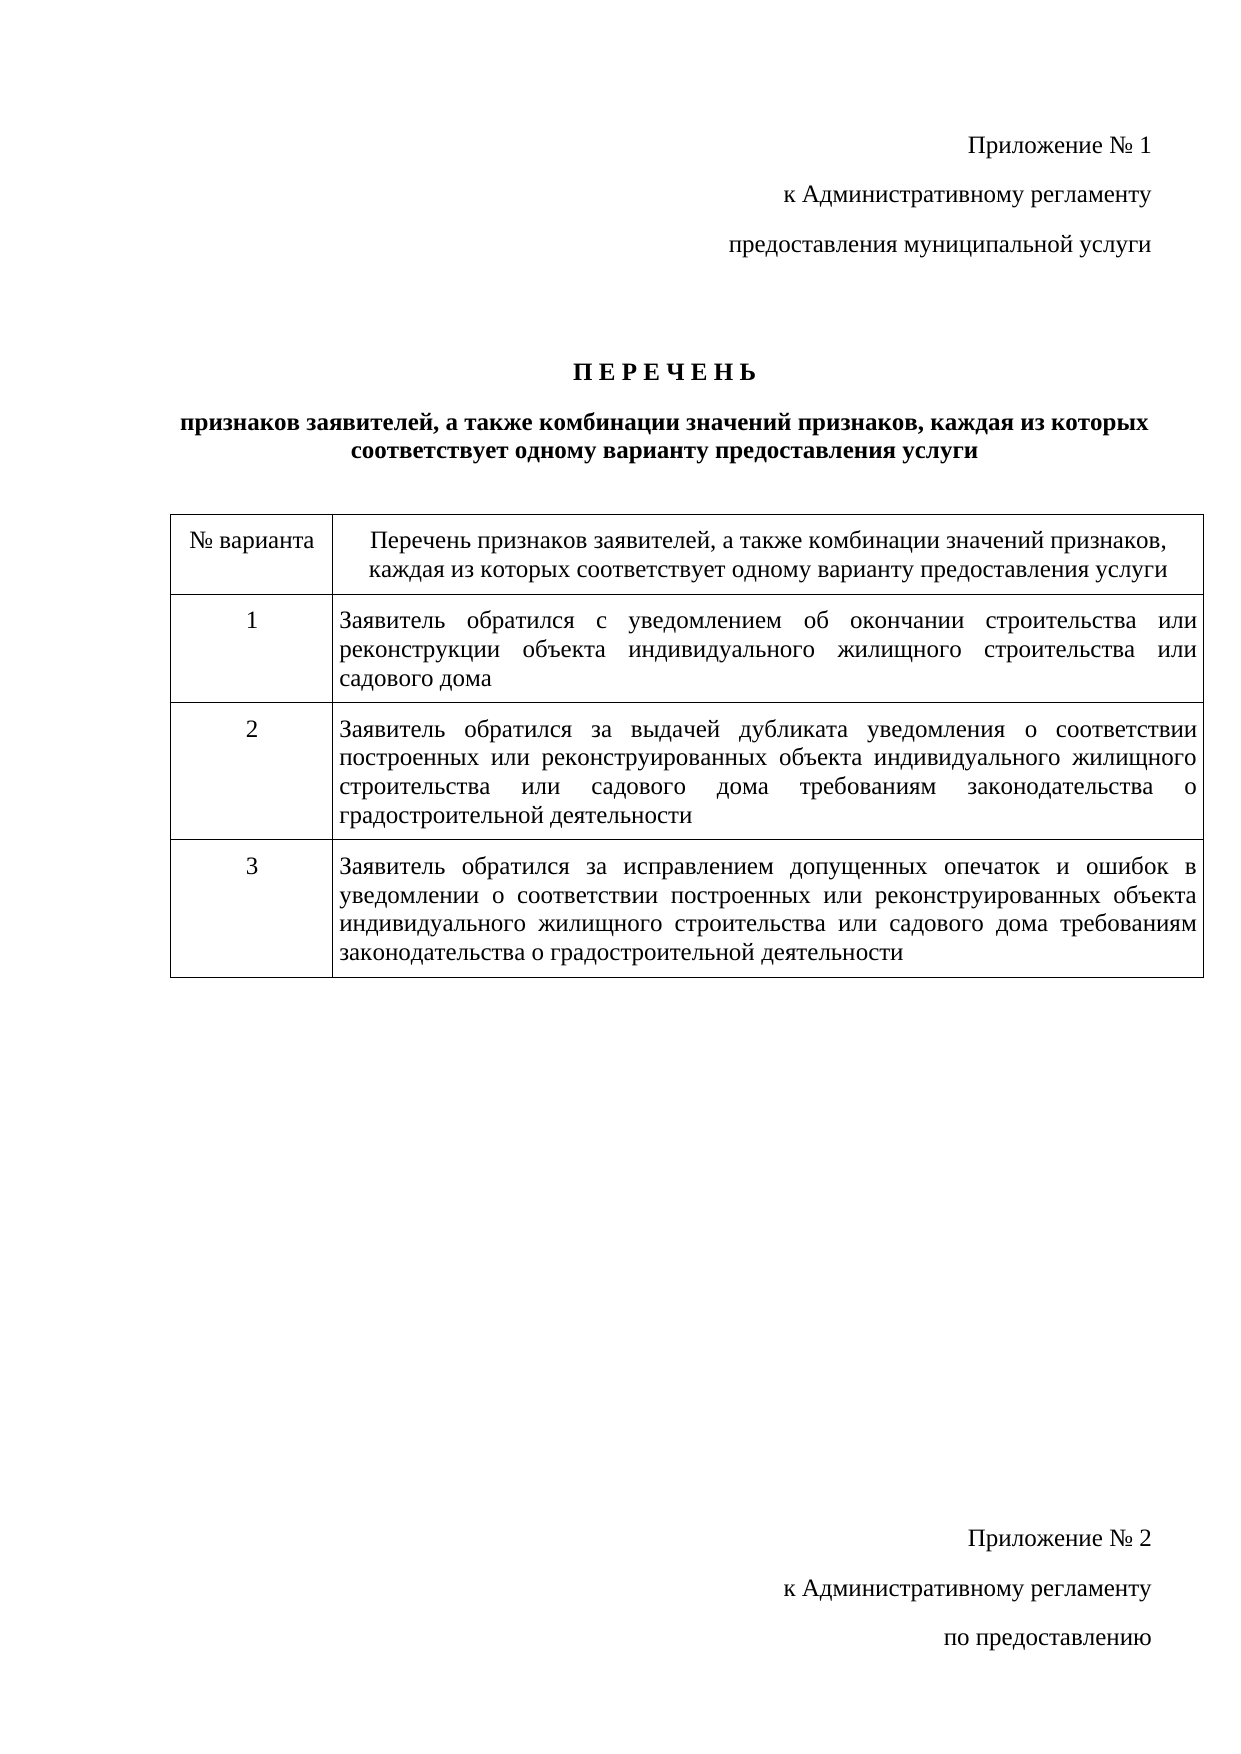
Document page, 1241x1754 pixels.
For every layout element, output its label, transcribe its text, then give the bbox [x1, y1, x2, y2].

table_cell Заявитель обратился за выдачей дубликата уведомления о соответствии построенных или реконструированных объекта индивидуального жилищного строительства или садового дома требованиям законодательства о градостроительной деятельности [333, 703, 1203, 839]
text Приложение № 2 [177, 1523, 1152, 1552]
table_cell Заявитель обратился с уведомлением об окончании строительства или реконструкции объекта индивидуального жилищного строительства или садового дома [333, 595, 1203, 702]
table_header № варианта [171, 515, 332, 593]
table_cell 2 [171, 703, 332, 839]
table_cell 1 [171, 595, 332, 702]
text предоставления муниципальной услуги [591, 229, 1152, 258]
text признаков заявителей, а также комбинации значений признаков, каждая из которых соответствует одному варианту предоставления услуги [177, 407, 1152, 464]
text к Административному регламенту [591, 1573, 1152, 1601]
table_header Перечень признаков заявителей, а также комбинации значений признаков, каждая из которых соответствует одному варианту предоставления услуги [333, 515, 1203, 593]
text П Е Р Е Ч Е Н Ь [177, 357, 1152, 386]
text к Административному регламенту [591, 179, 1152, 208]
table_cell 3 [171, 840, 332, 977]
text Приложение № 1 [177, 130, 1152, 159]
table_cell Заявитель обратился за исправлением допущенных опечаток и ошибок в уведомлении о соответствии построенных или реконструированных объекта индивидуального жилищного строительства или садового дома требованиям законодательства о градостроительной деятельности [333, 840, 1203, 977]
text по предоставлению [591, 1622, 1152, 1651]
